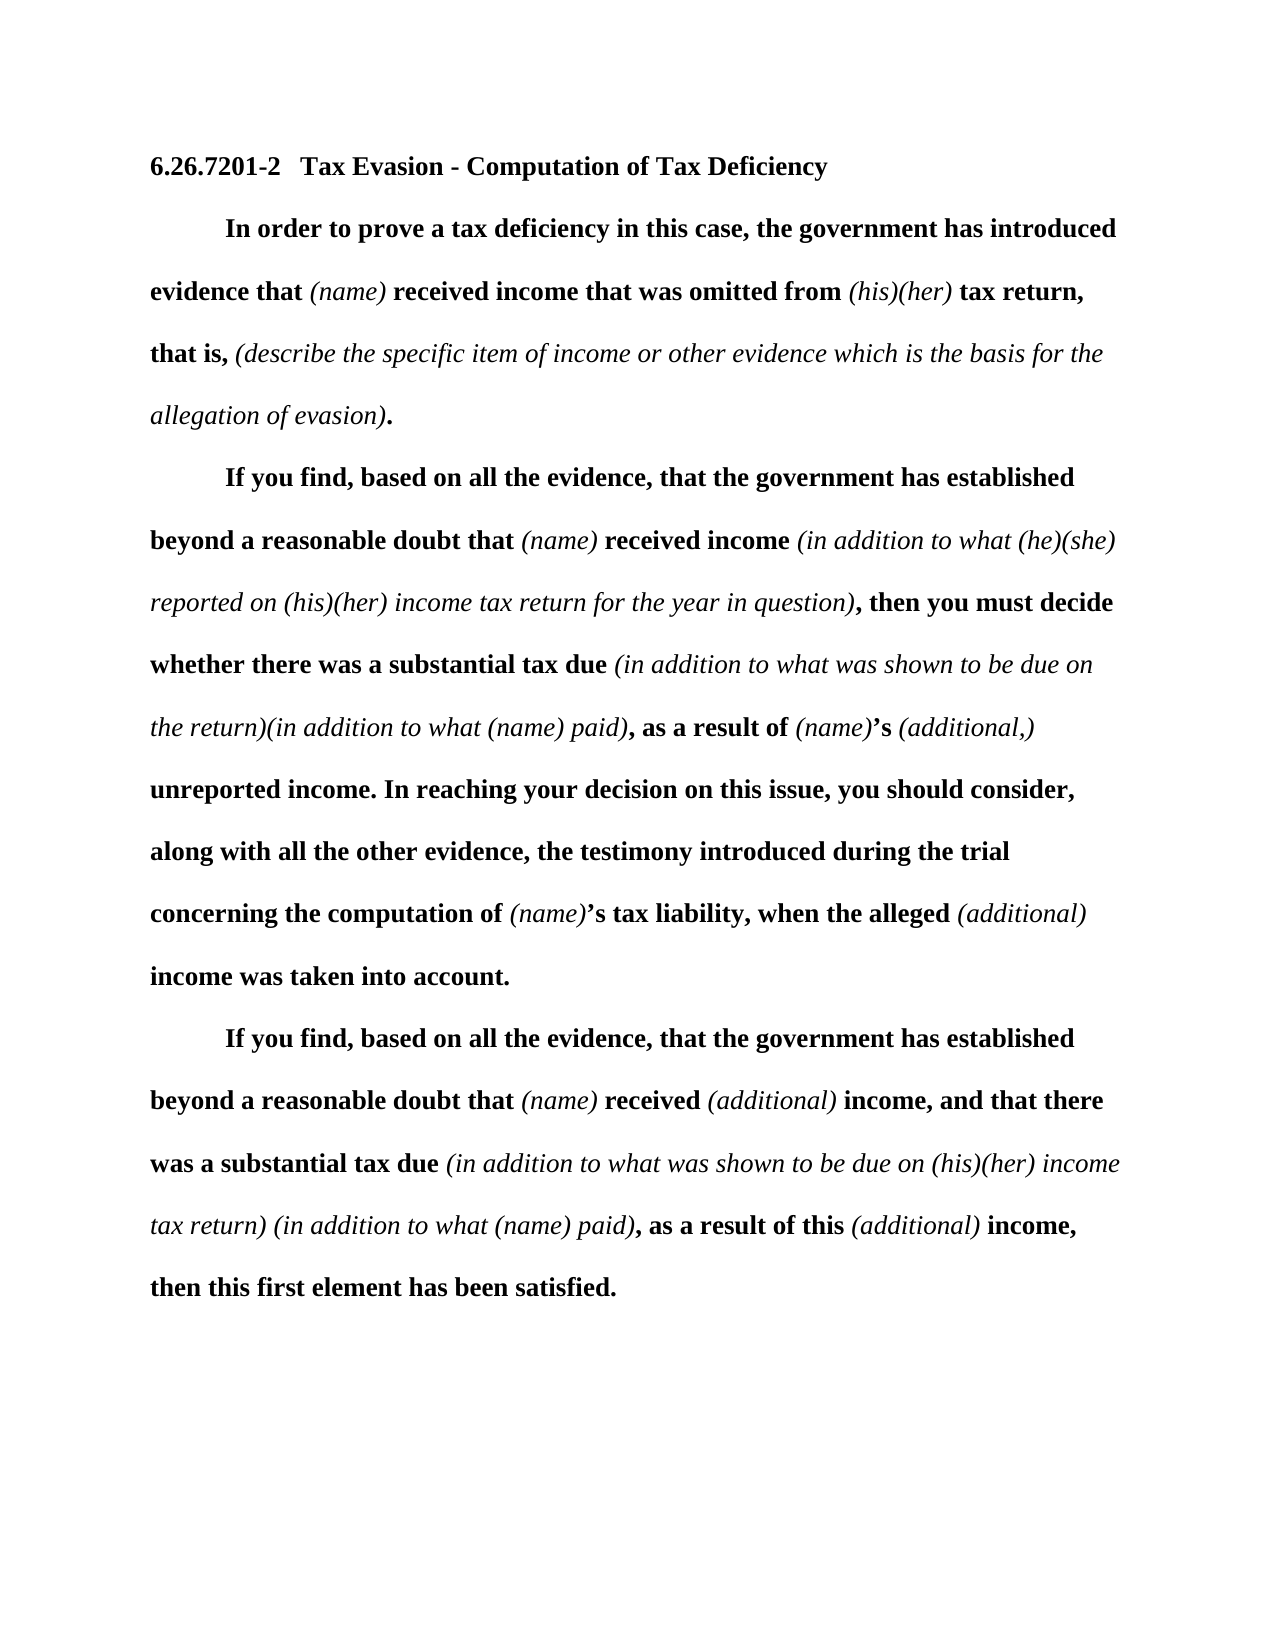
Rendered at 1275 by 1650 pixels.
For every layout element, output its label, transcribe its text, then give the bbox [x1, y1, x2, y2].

text 6.26.7201-2 Tax Evasion - Computation of Tax Deficiency [150, 150, 1125, 181]
text If you find, based on all the evidence, that the government has established beyond a reasonable doubt that (name) received (additional) income, and that there was a substantial tax due (in addition to what was shown to be due on (his)(her) income tax return) (in addition to what (name) paid), as a result of this (additional) income, then this first element has been satisfied. [150, 1022, 1125, 1302]
text In order to prove a tax deficiency in this case, the government has introduced evidence that (name) received income that was omitted from (his)(her) tax return, that is, (describe the specific item of income or other evidence which is the basis for the allegation of evasion). [150, 212, 1125, 430]
text If you find, based on all the evidence, that the government has established beyond a reasonable doubt that (name) received income (in addition to what (he)(she) reported on (his)(her) income tax return for the year in question), then you must decide whether there was a substantial tax due (in addition to what was shown to be due on the return)(in addition to what (name) paid), as a result of (name)’s (additional,) unreported income. In reaching your decision on this issue, you should consider, along with all the other evidence, the testimony introduced during the trial concerning the computation of (name)’s tax liability, when the alleged (additional) income was taken into account. [150, 461, 1125, 991]
